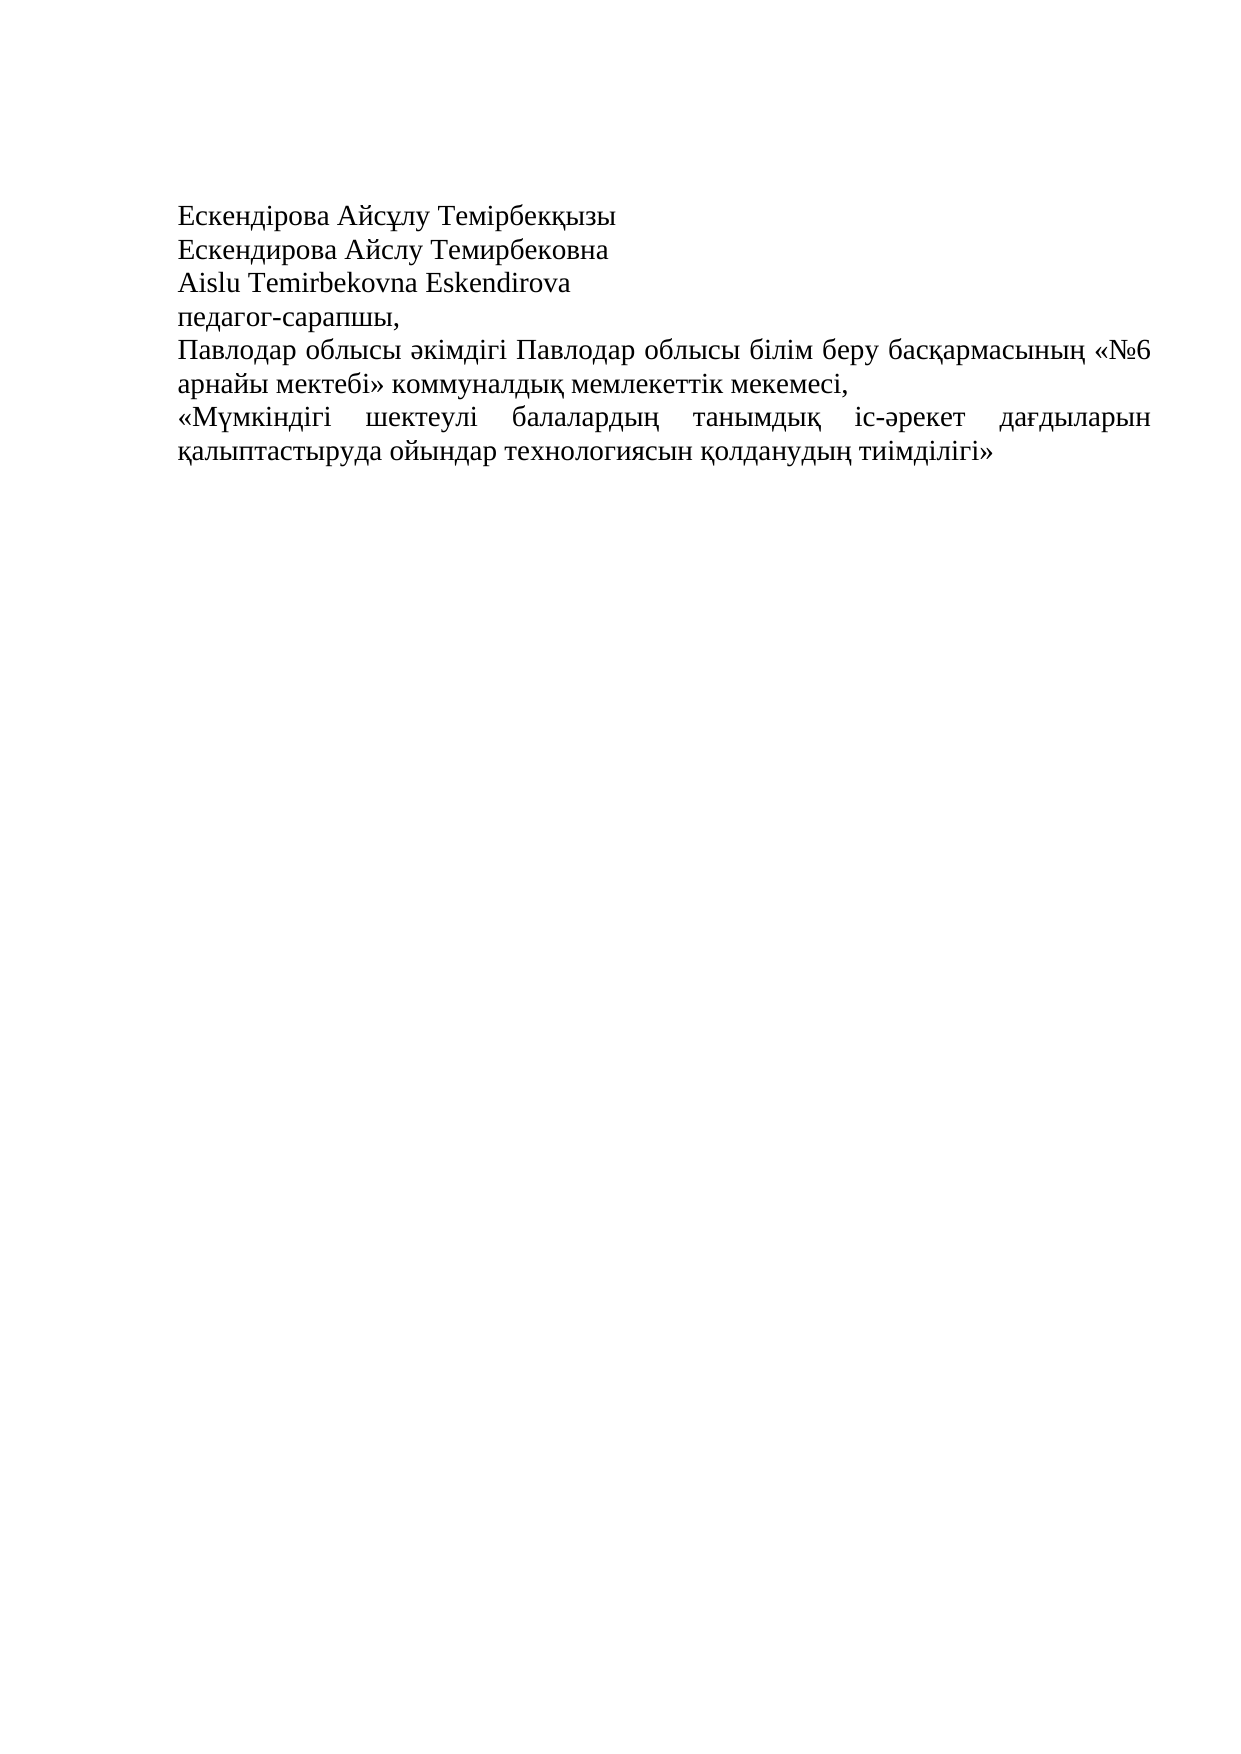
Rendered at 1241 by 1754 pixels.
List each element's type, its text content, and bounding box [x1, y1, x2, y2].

text Aislu Temirbekovna Eskendirova [177, 265, 1152, 299]
text Ескендірова Айсұлу Темірбекқызы [177, 198, 1152, 232]
text Ескендирова Айслу Темирбековна [177, 232, 1152, 265]
text «Мүмкіндігі шектеулі балалардың танымдық іс-әрекет дағдыларын қалыптастыруда ойындар технологиясын қолданудың тиімділігі» [177, 399, 1152, 467]
text педагог-сарапшы, [177, 299, 1152, 332]
text Павлодар облысы әкімдігі Павлодар облысы білім беру басқармасының «№6 арнайы мектебі» коммуналдық мемлекеттік мекемесі, [177, 332, 1152, 399]
